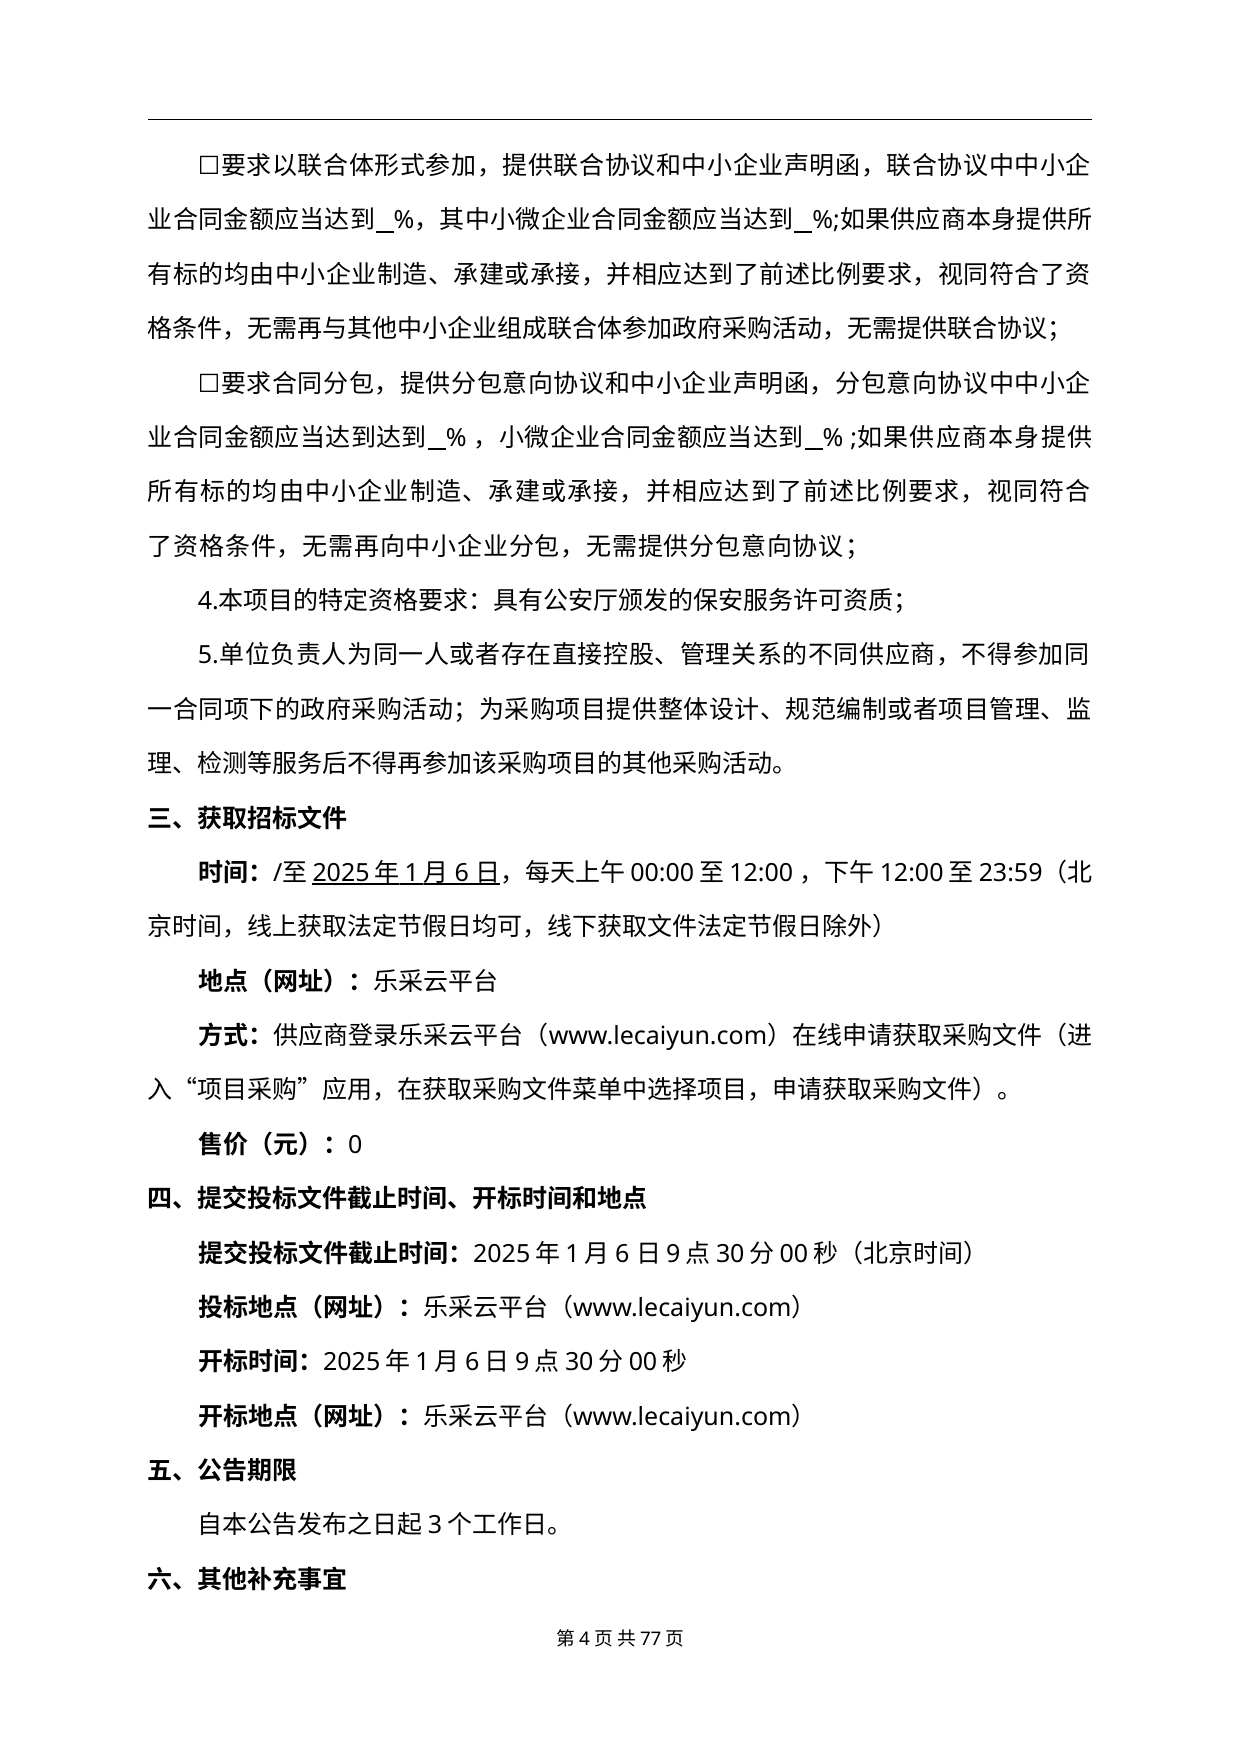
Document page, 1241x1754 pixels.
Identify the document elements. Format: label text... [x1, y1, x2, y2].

text 5.单位负责人为同一人或者存在直接控股、管理关系的不同供应商，不得参加同一合同项下的政府采购活动；为采购项目提供整体设计、规范编制或者项目管理、监理、检测等服务后不得再参加该采购项目的其他采购活动。 [148, 635, 1092, 780]
text 售价（元）：0 [148, 1124, 1092, 1161]
list 其他补充事宜 [148, 1559, 1092, 1596]
text 提交投标文件截止时间：2025年1月 6 日9点 30分00秒（北京时间） [148, 1233, 1092, 1269]
text 三、获取招标文件 [148, 798, 1092, 834]
text 地点（网址）：乐采云平台 [148, 961, 1092, 997]
text 4.本项目的特定资格要求：具有公安厅颁发的保安服务许可资质； [148, 581, 1092, 617]
text ☐要求以联合体形式参加，提供联合协议和中小企业声明函，联合协议中中小企业合同金额应当达到 %，其中小微企业合同金额应当达到 %;如果供应商本身提供所有标的均由中小企业制造、承建或承接，并相应达到了前述比例要求，视同符合了资格条件，无需再与其他中小企业组成联合体参加政府采购活动，无需提供联合协议； [148, 146, 1092, 345]
text 四、提交投标文件截止时间、开标时间和地点 [148, 1179, 1092, 1215]
text 自本公告发布之日起3个工作日。 [148, 1505, 1092, 1541]
text ☐要求合同分包，提供分包意向协议和中小企业声明函，分包意向协议中中小企业合同金额应当达到达到 % ，小微企业合同金额应当达到 % ;如果供应商本身提供所有标的均由中小企业制造、承建或承接，并相应达到了前述比例要求，视同符合了资格条件，无需再向中小企业分包，无需提供分包意向协议； [148, 363, 1092, 562]
text 开标地点（网址）：乐采云平台（www.lecaiyun.com） [148, 1396, 1092, 1432]
text 五、公告期限 [148, 1451, 1092, 1487]
text 开标时间：2025年1月 6日 9点 30分00秒 [148, 1342, 1092, 1378]
text 投标地点（网址）：乐采云平台（www.lecaiyun.com） [148, 1287, 1092, 1324]
text 方式：供应商登录乐采云平台（www.lecaiyun.com）在线申请获取采购文件（进入“项目采购”应用，在获取采购文件菜单中选择项目，申请获取采购文件）。 [148, 1016, 1092, 1106]
text 时间：/至2025年1月 6 日，每天上午00:00至12:00 ，下午12:00至23:59（北京时间，线上获取法定节假日均可，线下获取文件法定节假日除外） [148, 852, 1092, 943]
